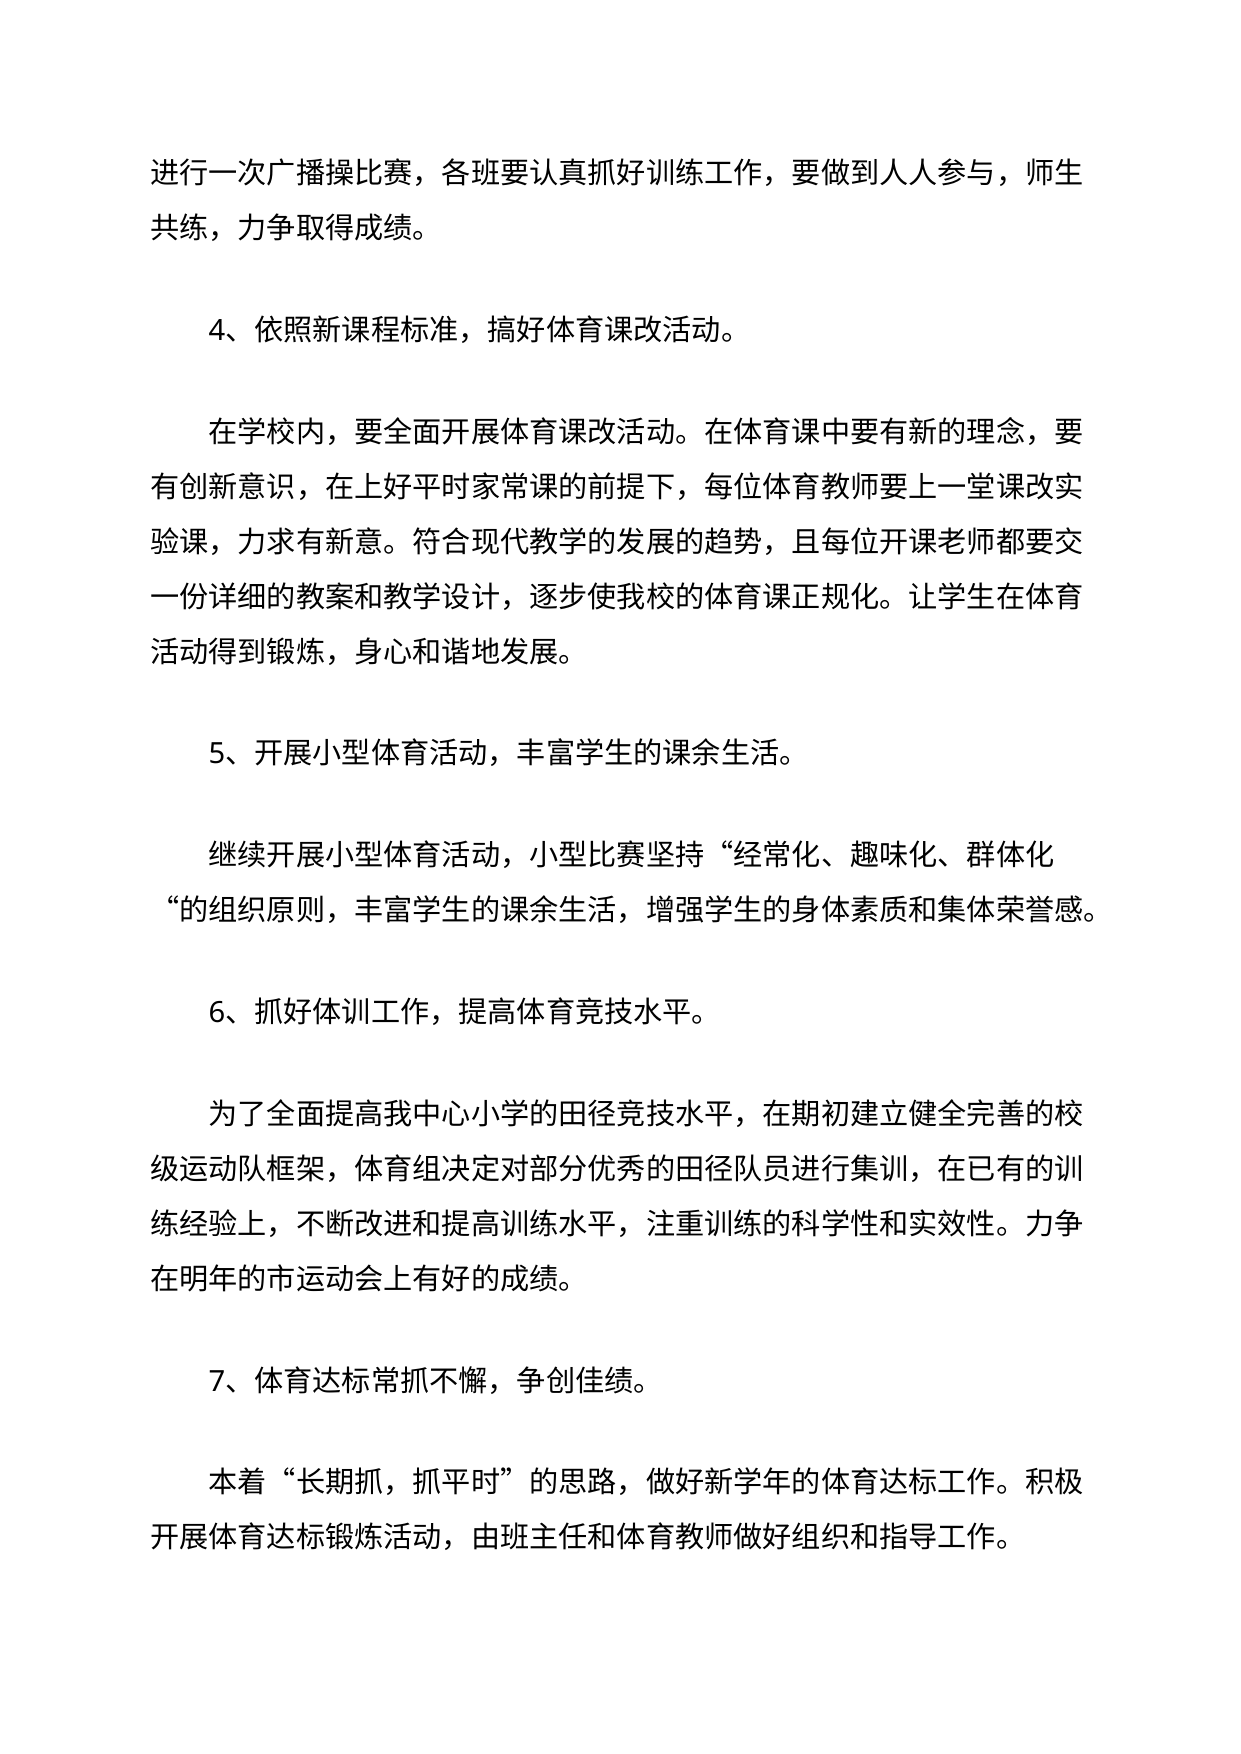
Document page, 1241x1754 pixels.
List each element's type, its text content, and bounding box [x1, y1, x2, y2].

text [150, 150, 1090, 247]
text 6、抓好体训工作，提高体育竞技水平。 [150, 989, 1090, 1031]
text 7、体育达标常抓不懈，争创佳绩。 [150, 1357, 1090, 1399]
text 继续开展小型体育活动，小型比赛坚持“经常化、趣味化、群体化“的组织原则，丰富学生的课余生活，增强学生的身体素质和集体荣誉感。 [150, 832, 1090, 929]
text 为了全面提高我中心小学的田径竞技水平，在期初建立健全完善的校级运动队框架，体育组决定对部分优秀的田径队员进行集训，在已有的训练经验上，不断改进和提高训练水平，注重训练的科学性和实效性。力争在明年的市运动会上有好的成绩。 [150, 1091, 1090, 1298]
text 5、开展小型体育活动，丰富学生的课余生活。 [150, 730, 1090, 772]
text 在学校内，要全面开展体育课改活动。在体育课中要有新的理念，要有创新意识，在上好平时家常课的前提下，每位体育教师要上一堂课改实验课，力求有新意。符合现代教学的发展的趋势，且每位开课老师都要交一份详细的教案和教学设计，逐步使我校的体育课正规化。让学生在体育活动得到锻炼，身心和谐地发展。 [150, 409, 1090, 671]
text 4、依照新课程标准，搞好体育课改活动。 [150, 307, 1090, 349]
text 本着“长期抓，抓平时”的思路，做好新学年的体育达标工作。积极开展体育达标锻炼活动，由班主任和体育教师做好组织和指导工作。 [150, 1459, 1090, 1556]
